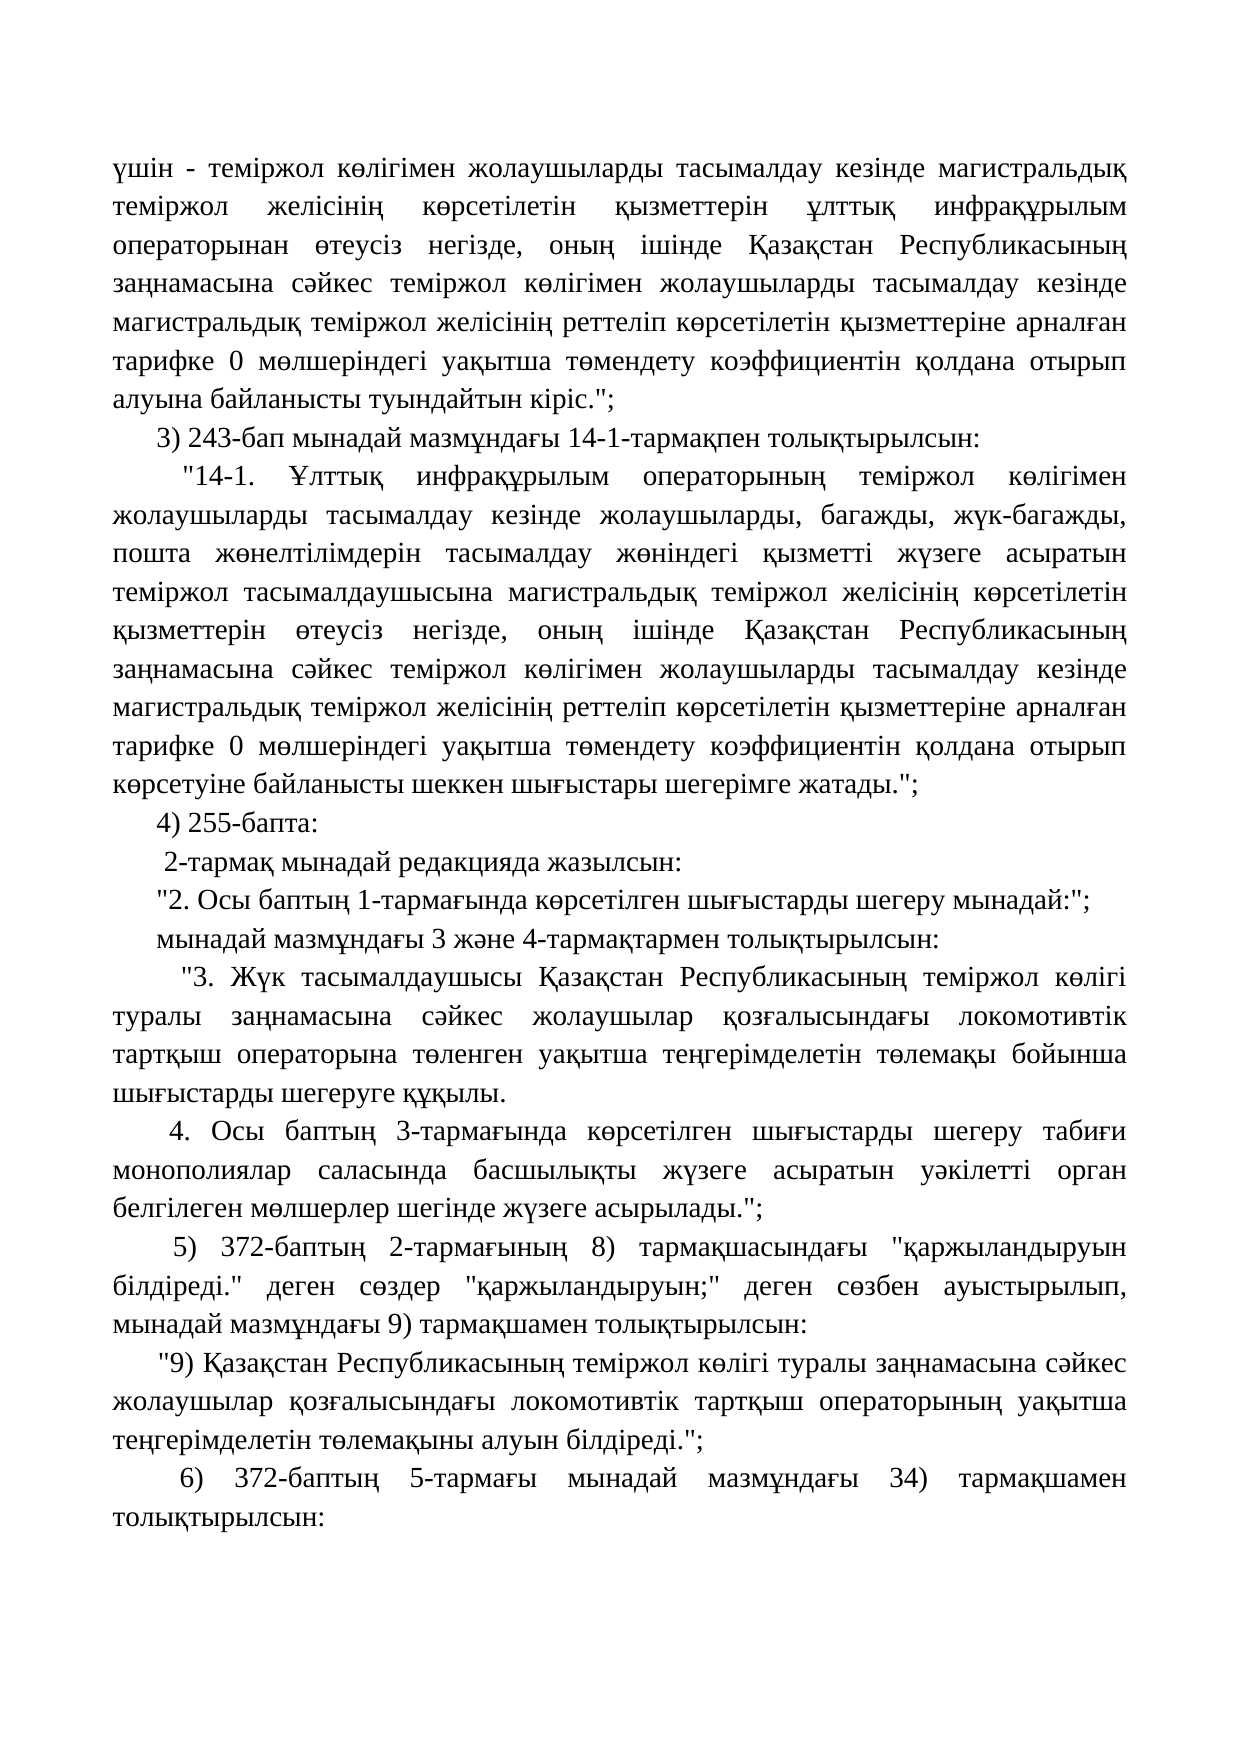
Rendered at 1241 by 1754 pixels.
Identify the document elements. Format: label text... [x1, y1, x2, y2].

text 6) 372-баптың 5-тармағы мынадай мазмұндағы 34) тармақшамен толықтырылсын: [112, 1460, 1128, 1532]
text "2. Осы баптың 1-тармағында көрсетілген шығыстарды шегеру мынадай:"; [112, 882, 1128, 916]
text 2-тармақ мынадай редакцияда жазылсын: [112, 844, 1128, 877]
text "3. Жүк тасымалдаушысы Қазақстан Республикасының теміржол көлігі туралы заңнамасына сәйкес жолаушылар қозғалысындағы локомотивтік тартқыш операторына төленген уақытша теңгерімделетін төлемақы бойынша шығыстарды шегеруге құқылы. [112, 959, 1128, 1108]
text "9) Қазақстан Республикасының теміржол көлігі туралы заңнамасына сәйкес жолаушылар қозғалысындағы локомотивтік тартқыш операторының уақытша теңгерімделетін төлемақыны алуын білдіреді."; [112, 1345, 1128, 1455]
text 4) 255-бапта: [112, 805, 1128, 839]
text 4. Осы баптың 3-тармағында көрсетілген шығыстарды шегеру табиғи монополиялар саласында басшылықты жүзеге асыратын уәкілетті орган белгілеген мөлшерлер шегінде жүзеге асырылады."; [112, 1113, 1128, 1224]
text 5) 372-баптың 2-тармағының 8) тармақшасындағы "қаржыландыруын білдіреді." деген сөздер "қаржыландыруын;" деген сөзбен ауыстырылып, мынадай мазмұндағы 9) тармақшамен толықтырылсын: [112, 1229, 1128, 1340]
text "14-1. Ұлттық инфрақұрылым операторының теміржол көлігімен жолаушыларды тасымалдау кезінде жолаушыларды, багажды, жүк-багажды, пошта жөнелтілімдерін тасымалдау жөніндегі қызметті жүзеге асыратын теміржол тасымалдаушысына магистральдық теміржол желісінің көрсетілетін қызметтерін өтеусіз негізде, оның ішінде Қазақстан Республикасының заңнамасына сәйкес теміржол көлігімен жолаушыларды тасымалдау кезінде магистральдық теміржол желісінің реттеліп көрсетілетін қызметтеріне арналған тарифке 0 мөлшеріндегі уақытша төмендету коэффициентін қолдана отырып көрсетуіне байланысты шеккен шығыстары шегерімге жатады."; [112, 458, 1128, 800]
text мынадай мазмұндағы 3 және 4-тармақтармен толықтырылсын: [112, 921, 1128, 954]
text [112, 150, 1128, 415]
text 3) 243-бап мынадай мазмұндағы 14-1-тармақпен толықтырылсын: [112, 420, 1128, 453]
